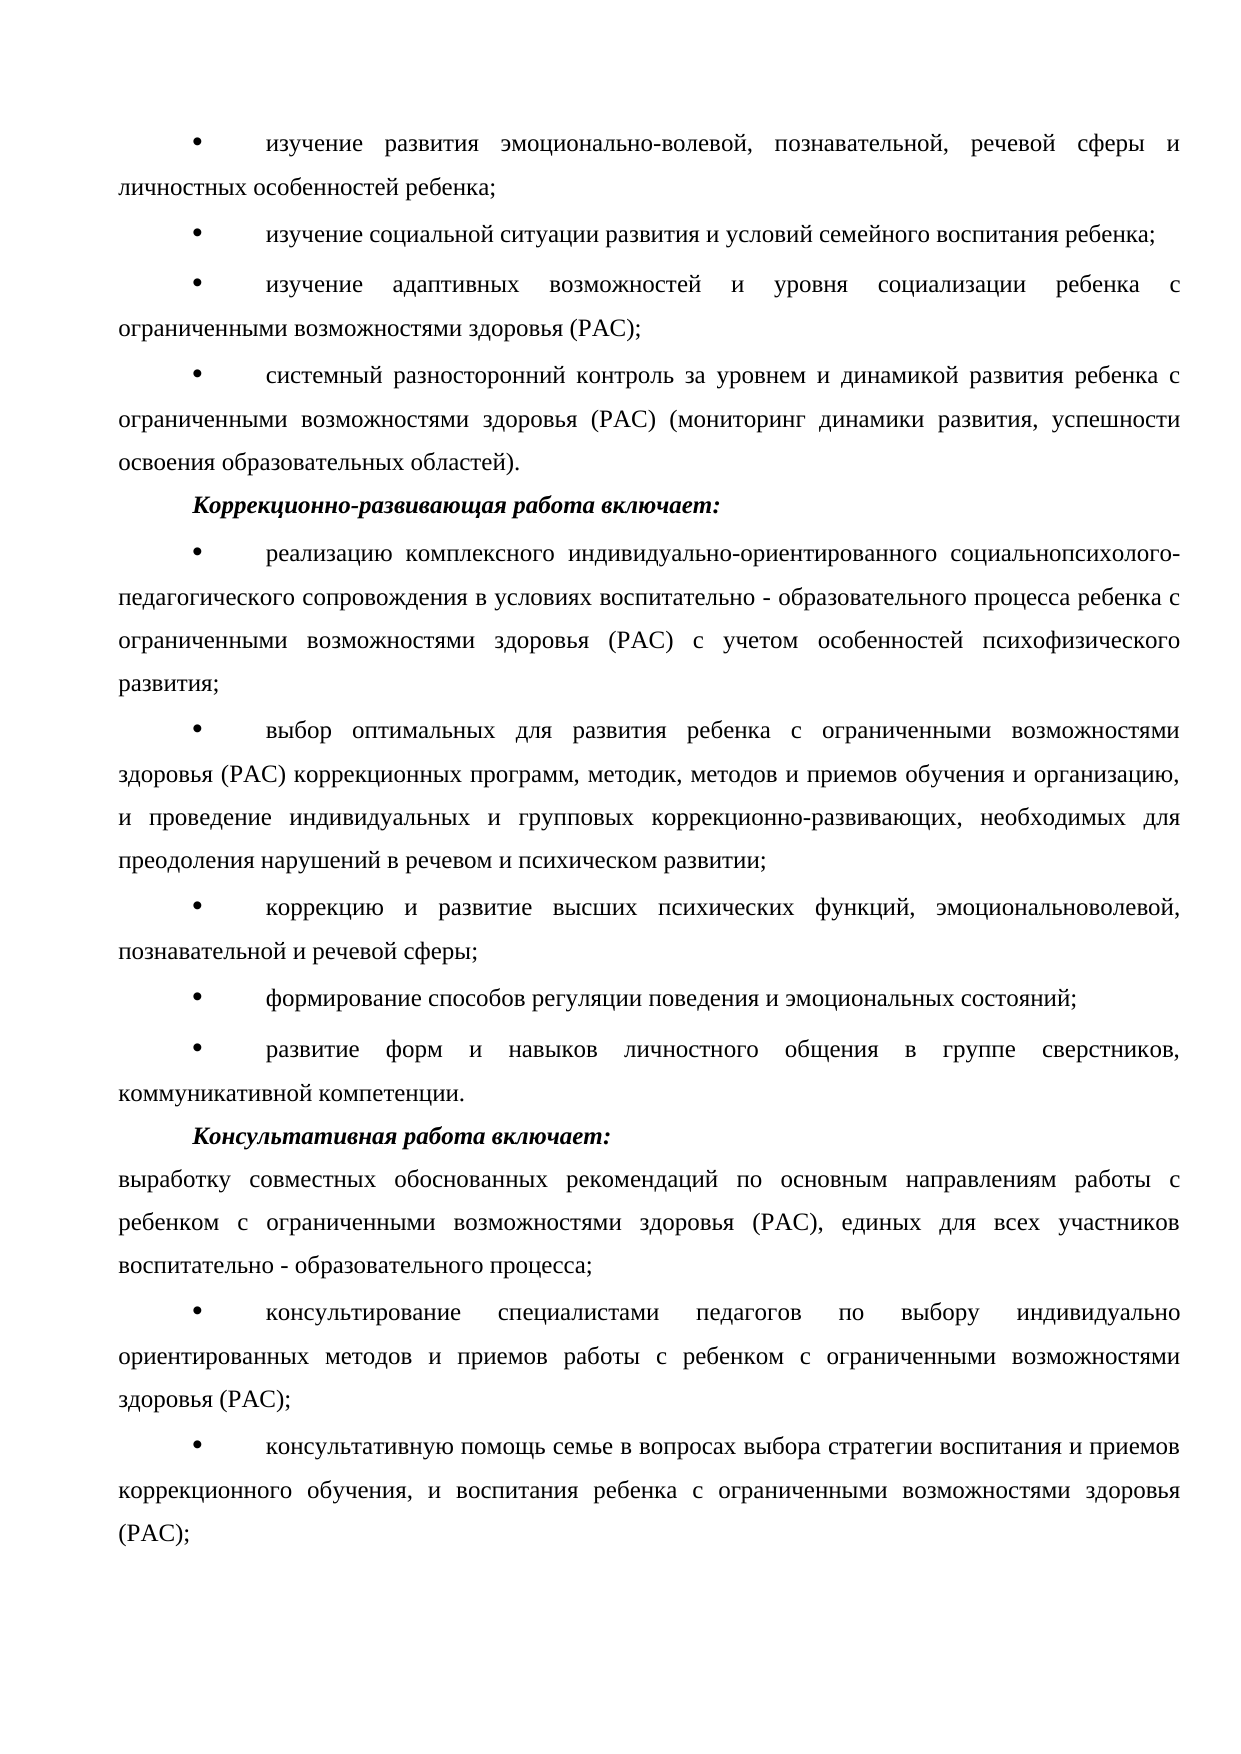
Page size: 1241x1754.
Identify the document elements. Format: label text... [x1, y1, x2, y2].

list развитие форм и навыков личностного общения в группе сверстников, коммуникативной компетенции. [118, 1030, 1181, 1106]
list изучение развития эмоционально-волевой, познавательной, речевой сферы и личностных особенностей ребенка; [118, 124, 1181, 201]
list выбор оптимальных для развития ребенка с ограниченными возможностями здоровья (РАС) коррекционных программ, методик, методов и приемов обучения и организацию, и проведение индивидуальных и групповых коррекционно-развивающих, необходимых для преодоления нарушений в речевом и психическом развитии; [118, 711, 1181, 874]
list коррекцию и развитие высших психических функций, эмоциональноволевой, познавательной и речевой сферы; [118, 888, 1181, 965]
list изучение социальной ситуации развития и условий семейного воспитания ребенка; [118, 215, 1181, 249]
list консультирование специалистами педагогов по выбору индивидуально ориентированных методов и приемов работы с ребенком с ограниченными возможностями здоровья (РАС); [118, 1293, 1181, 1413]
list реализацию комплексного индивидуально-ориентированного социальнопсихолого- педагогического сопровождения в условиях воспитательно - образовательного процесса ребенка с ограниченными возможностями здоровья (РАС) с учетом особенностей психофизического развития; [118, 534, 1181, 697]
text Консультативная работа включает: [118, 1121, 1181, 1149]
list изучение адаптивных возможностей и уровня социализации ребенка с ограниченными возможностями здоровья (РАС); [118, 265, 1181, 342]
list формирование способов регуляции поведения и эмоциональных состояний; [118, 979, 1181, 1013]
list консультативную помощь семье в вопросах выбора стратегии воспитания и приемов коррекционного обучения, и воспитания ребенка с ограниченными возможностями здоровья (РАС); [118, 1427, 1181, 1547]
text Коррекционно-развивающая работа включает: [118, 491, 1181, 519]
text выработку совместных обоснованных рекомендаций по основным направлениям работы с ребенком с ограниченными возможностями здоровья (РАС), единых для всех участников воспитательно - образовательного процесса; [118, 1164, 1181, 1279]
list системный разносторонний контроль за уровнем и динамикой развития ребенка с ограниченными возможностями здоровья (РАС) (мониторинг динамики развития, успешности освоения образовательных областей). [118, 356, 1181, 476]
